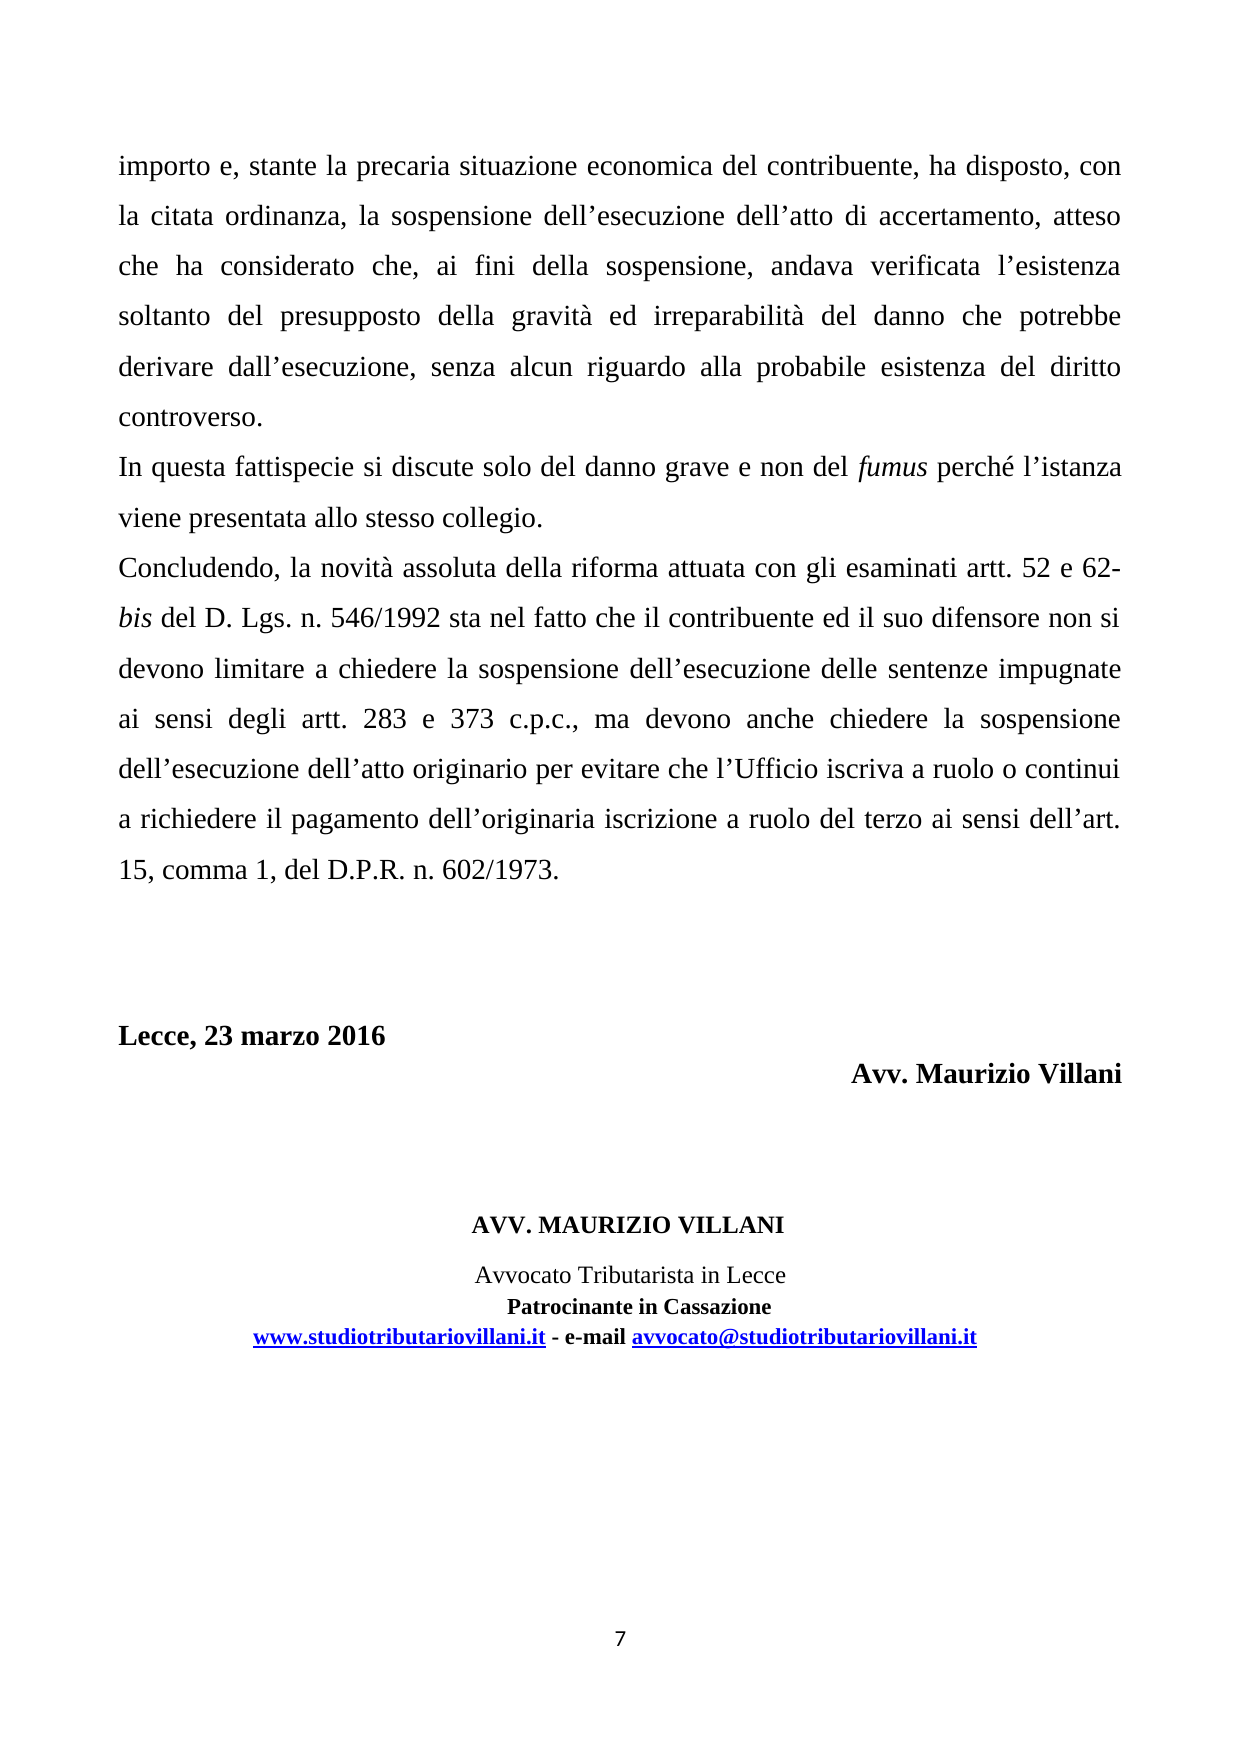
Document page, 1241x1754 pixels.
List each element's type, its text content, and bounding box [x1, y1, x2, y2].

text Patrocinante in Cassazione [118, 1293, 1122, 1319]
text www.studiotributariovillani.it - e-mail avvocato@studiotributariovillani.it [0, 1323, 1122, 1350]
text AVV. MAURIZIO VILLANI [0, 1211, 1122, 1239]
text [118, 148, 1122, 433]
text Avv. Maurizio Villani [118, 1056, 1122, 1090]
text Avvocato Tributarista in Lecce [118, 1260, 1122, 1289]
text Lecce, 23 marzo 2016 [118, 1018, 1122, 1051]
text In questa fattispecie si discute solo del danno grave e non del fumus perché l’istanza viene presentata allo stesso collegio. [118, 449, 1122, 533]
text Concludendo, la novità assoluta della riforma attuata con gli esaminati artt. 52 e 62-bis del D. Lgs. n. 546/1992 sta nel fatto che il contribuente ed il suo difensore non si devono limitare a chiedere la sospensione dell’esecuzione delle sentenze impugnate ai sensi degli artt. 283 e 373 c.p.c., ma devono anche chiedere la sospensione dell’esecuzione dell’atto originario per evitare che l’Ufficio iscriva a ruolo o continui a richiedere il pagamento dell’originaria iscrizione a ruolo del terzo ai sensi dell’art. 15, comma 1, del D.P.R. n. 602/1973. [118, 550, 1122, 886]
